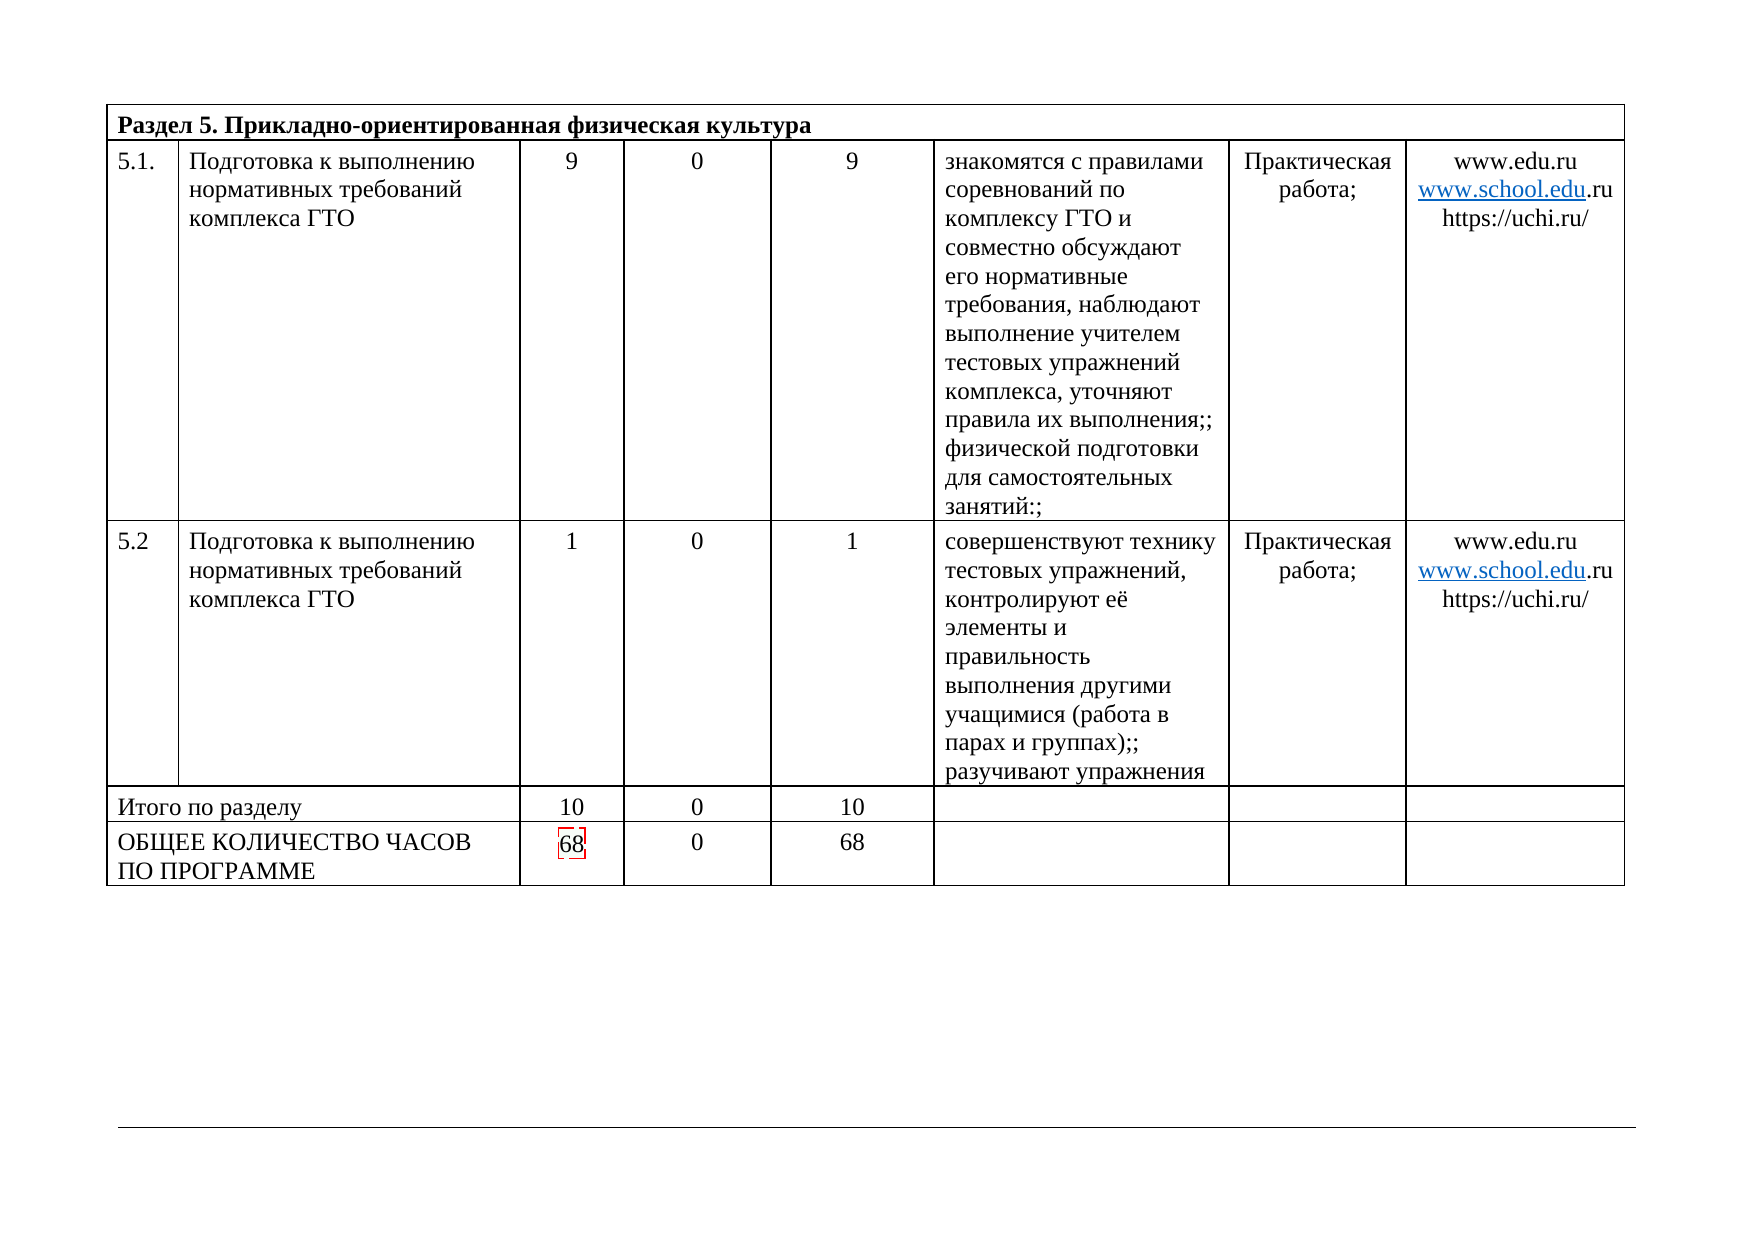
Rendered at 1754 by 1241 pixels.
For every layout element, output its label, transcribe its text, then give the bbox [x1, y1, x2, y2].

table_cell [935, 787, 1228, 821]
table_cell Практическая работа; [1230, 521, 1405, 785]
table_cell 68 [521, 822, 623, 885]
table_cell Подготовка к выполнению нормативных требований комплекса ГТО [179, 521, 519, 785]
table_cell 9 [521, 141, 623, 519]
table_cell 5.1. [108, 141, 178, 519]
table_cell Подготовка к выполнению нормативных требований комплекса ГТО [179, 141, 519, 519]
table_cell Раздел 5. Прикладно-ориентированная физическая культура [108, 105, 1624, 139]
table_cell Практическая работа; [1230, 141, 1405, 519]
table_cell [1407, 822, 1624, 885]
table_cell 0 [625, 822, 770, 885]
table_cell ОБЩЕЕ КОЛИЧЕСТВО ЧАСОВ ПО ПРОГРАММЕ [108, 822, 519, 885]
table_cell совершенствуют технику тестовых упражнений, контролируют её элементы и правильность выполнения другими учащимися (работа в парах и группах);; разучивают упражнения [935, 521, 1228, 785]
table_cell 1 [772, 521, 933, 785]
table_cell Итого по разделу [108, 787, 519, 821]
table_cell 0 [625, 521, 770, 785]
table_cell 68 [772, 822, 933, 885]
table_cell знакомятся с правилами соревнований по комплексу ГТО и совместно обсуждают его нормативные требования, наблюдают выполнение учителем тестовых упражнений комплекса, уточняют правила их выполнения;; физической подготовки для самостоятельных занятий:; [935, 141, 1228, 519]
table_cell 5.2 [108, 521, 178, 785]
table_cell 0 [625, 787, 770, 821]
table_cell 1 [521, 521, 623, 785]
table_cell [1230, 787, 1405, 821]
table_cell [1407, 787, 1624, 821]
table_cell [935, 822, 1228, 885]
table_cell 9 [772, 141, 933, 519]
table_cell 10 [521, 787, 623, 821]
table_cell 0 [625, 141, 770, 519]
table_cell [1407, 141, 1624, 519]
table_cell [1230, 822, 1405, 885]
table_cell 10 [772, 787, 933, 821]
table_cell www.edu.ru www.school.edu.ru https://uchi.ru/ [1407, 521, 1624, 785]
